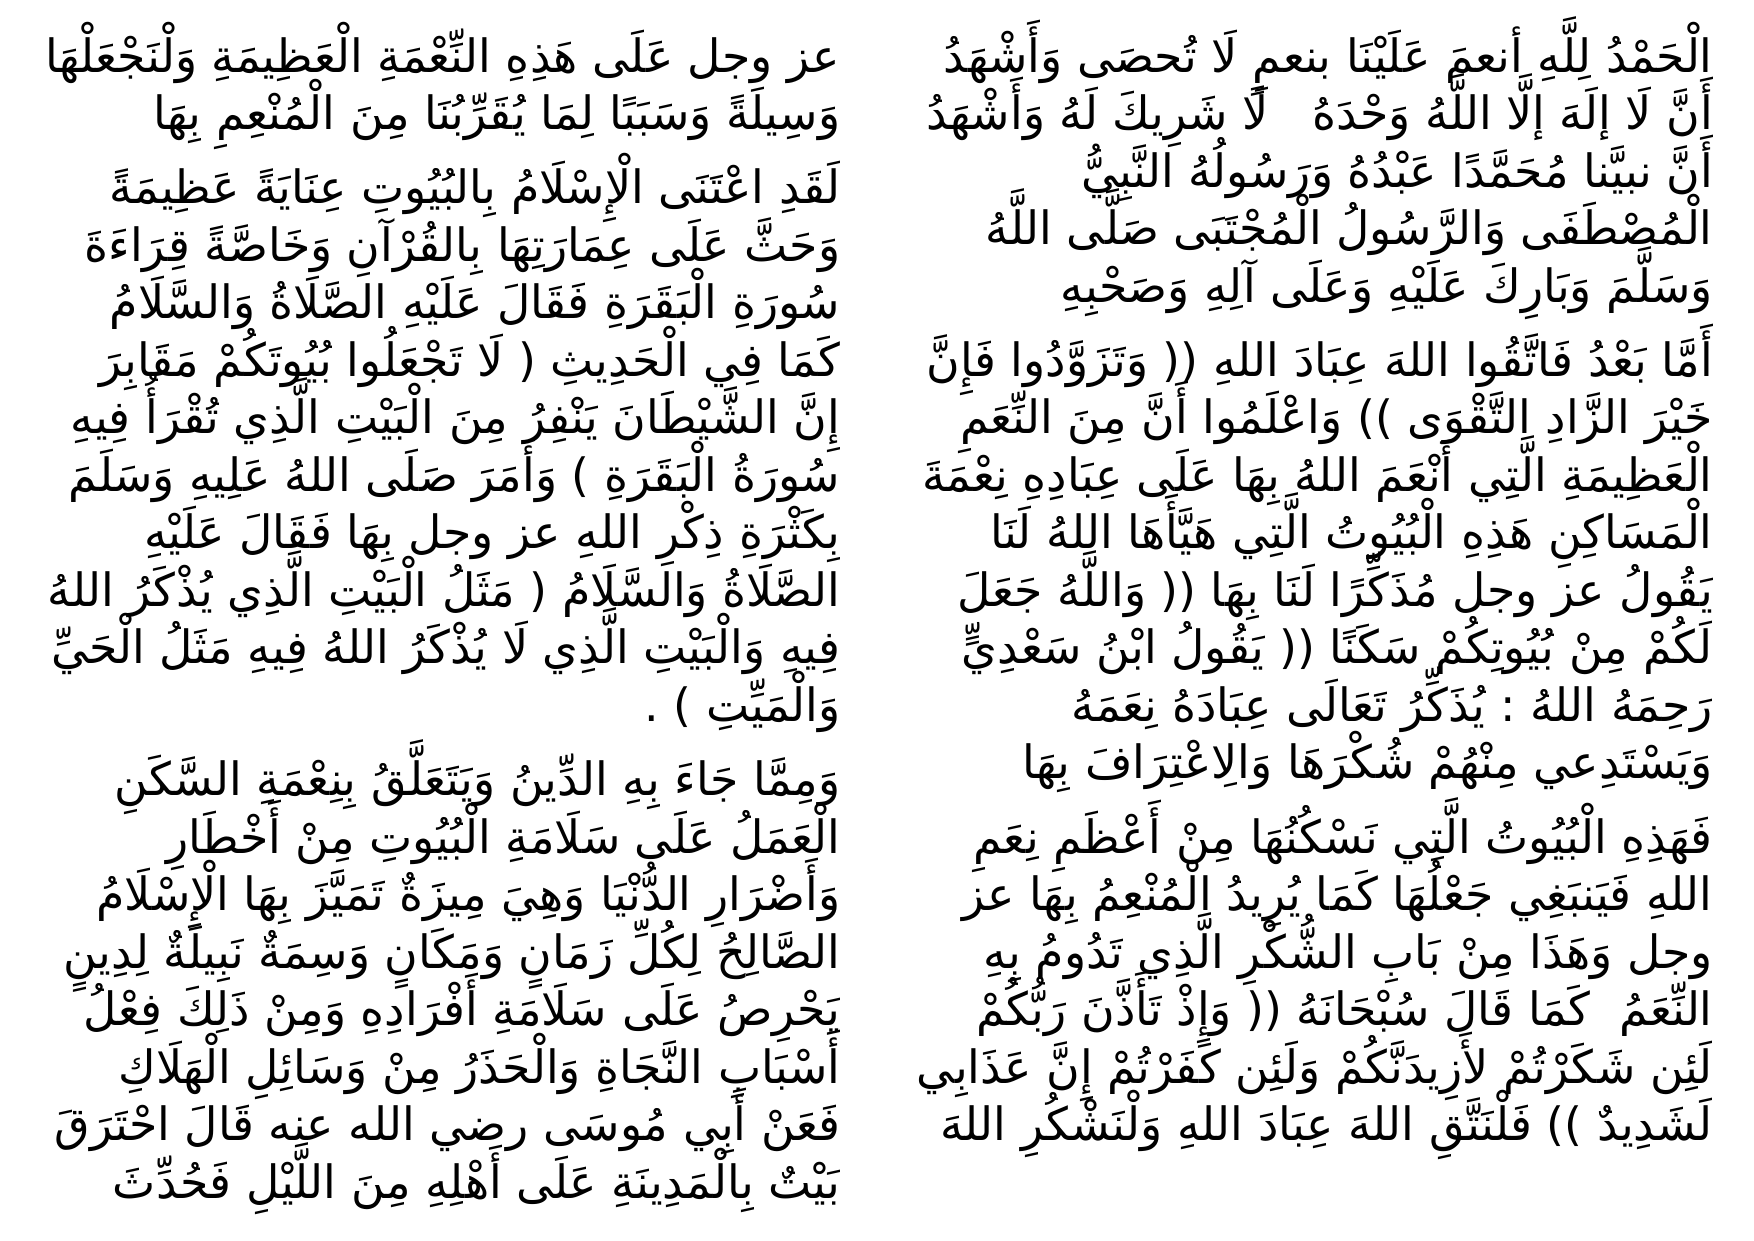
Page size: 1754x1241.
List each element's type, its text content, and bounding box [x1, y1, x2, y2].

text الْحَمْدُ لِلَّهِ أنعمَ عَلَيْنَا بنعمٍ لَا تُحصَى وَأَشْهَدُ أَنَّ لَا إلَهَ إلَّا اللَّهُ وَحْدَهُ لَا شَرِيكَ لَهُ وَأَشْهَدُ أَنَّ نبيَّنا مُحَمَّدًا عَبْدُهُ وَرَسُولُهُ النَّبِيُّ الْمُصْطَفَى وَالرَّسُولُ الْمُجْتَبَى صَلَّى اللَّهُ وَسَلَّمَ وَبَارِكَ عَلَيْهِ وَعَلَى آلِهِ وَصَحْبِهِ [914, 29, 1713, 313]
text لَقَدِ اعْتَنَى الْإِسْلَامُ بِالبُيُوتِ عِنَايَةً عَظِيمَةً وَحَثَّ عَلَى عِمَارَتِهَا بِالقُرْآنِ وَخَاصَّةً قِرَاءَةَ سُورَةِ الْبَقَرَةِ فَقَالَ عَلَيْهِ الصَّلَاةُ وَالسَّلَامُ كَمَا فِي الْحَدِيثِ ( لَا تَجْعَلُوا بُيُوتَكُمْ مَقَابِرَ إِنَّ الشَّيْطَانَ يَنْفِرُ مِنَ الْبَيْتِ الَّذِي تُقْرَأُ فِيهِ سُورَةُ الْبَقَرَةِ ) وَأَمَرَ صَلَى اللهُ عَلِيهِ وَسَلَمَ بِكَثْرَةِ ذِكْرِ اللهِ عز وجل بِهَا فَقَالَ عَلَيْهِ الصَّلَاةُ وَالسَّلَامُ ( مَثَلُ الْبَيْتِ الَّذِي يُذْكَرُ اللهُ فِيهِ وَالْبَيْتِ الَّذِي لَا يُذْكَرُ اللهُ فِيهِ مَثَلُ الْحَيِّ وَالْمَيِّتِ ) . [41, 161, 840, 732]
text فَهَذِهِ الْبُيُوتُ الَّتِي نَسْكُنُهَا مِنْ أَعْظَمِ نِعَمِ اللهِ فَيَنبَغِي جَعْلُهَا كَمَا يُرِيدُ الْمُنْعِمُ بِهَا عز وجل وَهَذَا مِنْ بَابِ الشُّكْرِ الَّذِي تَدُومُ بِهِ النِّعَمُ كَمَا قَالَ سُبْحَانَهُ (( وَإِذْ تَأَذَّنَ رَبُّكُمْ لَئِن شَكَرْتُمْ لأَزِيدَنَّكُمْ وَلَئِن كَفَرْتُمْ إِنَّ عَذَابِي لَشَدِيدٌ )) فَلْنَتَّقِ اللهَ عِبَادَ اللهِ وَلْنَشْكُرِ اللهَ عز وجل عَلَى هَذِهِ النِّعْمَةِ الْعَظِيمَةِ وَلْنَجْعَلْهَا وَسِيلَةً وَسَبَبًا لِمَا يُقَرِّبُنَا مِنَ الْمُنْعِمِ بِهَا [41, 29, 840, 140]
text فَهَذِهِ الْبُيُوتُ الَّتِي نَسْكُنُهَا مِنْ أَعْظَمِ نِعَمِ اللهِ فَيَنبَغِي جَعْلُهَا كَمَا يُرِيدُ الْمُنْعِمُ بِهَا عز وجل وَهَذَا مِنْ بَابِ الشُّكْرِ الَّذِي تَدُومُ بِهِ النِّعَمُ كَمَا قَالَ سُبْحَانَهُ (( وَإِذْ تَأَذَّنَ رَبُّكُمْ لَئِن شَكَرْتُمْ لأَزِيدَنَّكُمْ وَلَئِن كَفَرْتُمْ إِنَّ عَذَابِي لَشَدِيدٌ )) فَلْنَتَّقِ اللهَ عِبَادَ اللهِ وَلْنَشْكُرِ اللهَ عز وجل عَلَى هَذِهِ النِّعْمَةِ الْعَظِيمَةِ وَلْنَجْعَلْهَا وَسِيلَةً وَسَبَبًا لِمَا يُقَرِّبُنَا مِنَ الْمُنْعِمِ بِهَا [914, 810, 1713, 1151]
text أَمَّا بَعْدُ فَاتَّقُوا اللهَ عِبَادَ اللهِ (( وَتَزَوَّدُوا فَإِنَّ خَيْرَ الزَّادِ التَّقْوَى )) وَاعْلَمُوا أَنَّ مِنَ النِّعَمِ الْعَظِيمَةِ الَّتِي أَنْعَمَ اللهُ بِهَا عَلَى عِبَادِهِ نِعْمَةَ الْمَسَاكِنِ هَذِهِ الْبُيُوتُ الَّتِي هَيَّأَهَا اللهُ لَنَا يَقُولُ عز وجل مُذَكِّرًا لَنَا بِهَا (( وَاللَّهُ جَعَلَ لَكُمْ مِنْ بُيُوتِكُمْ سَكَنًا (( يَقُولُ ابْنُ سَعْدِيٍّ رَحِمَهُ اللهُ : يُذَكِّرُ تَعَالَى عِبَادَهُ نِعَمَهُ وَيَسْتَدِعي مِنْهُمْ شُكْرَهَا وَالِاعْتِرَافَ بِهَا [914, 334, 1713, 789]
